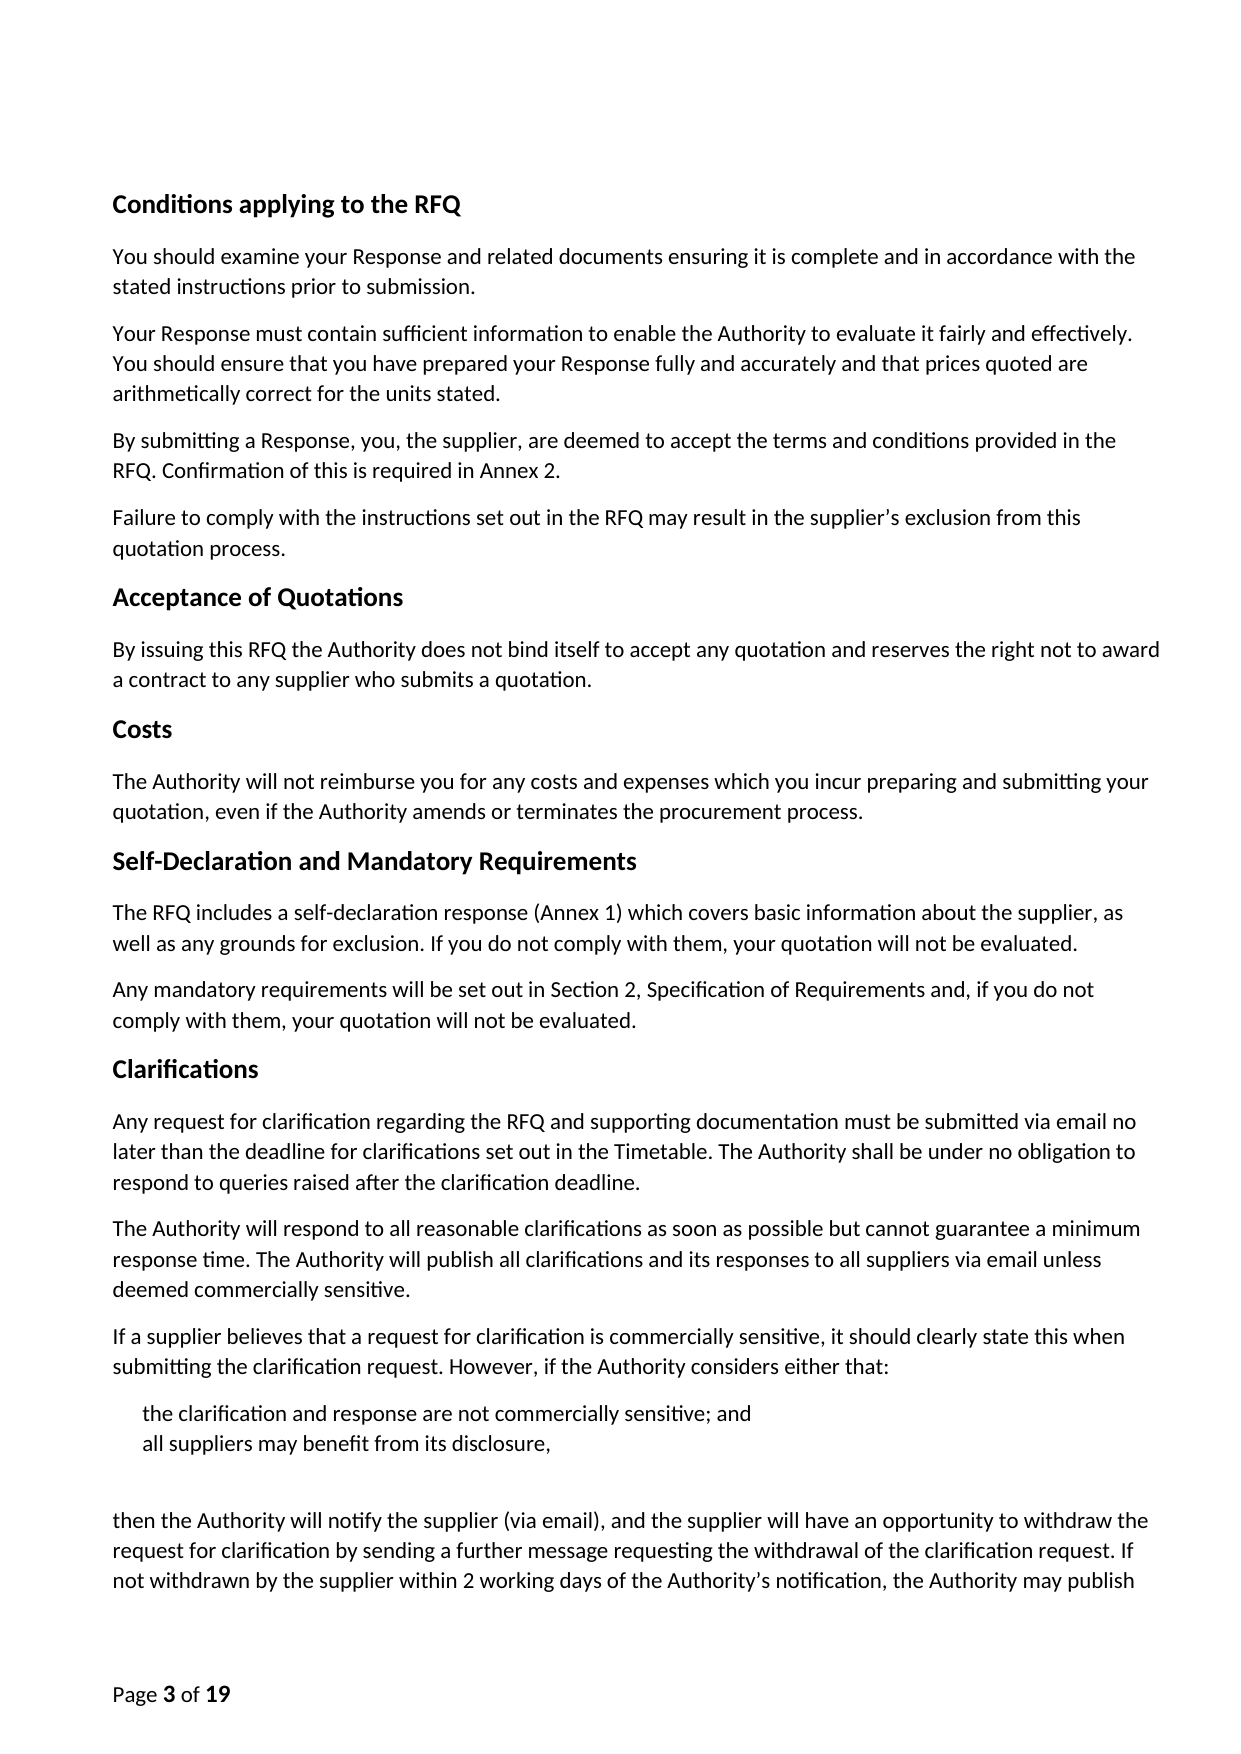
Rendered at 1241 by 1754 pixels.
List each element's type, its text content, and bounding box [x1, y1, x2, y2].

text Conditions applying to the RFQ [112, 187, 1167, 221]
text Clarifications [112, 1053, 1167, 1086]
text Costs [112, 712, 1167, 745]
text Your Response must contain sufficient information to enable the Authority to evaluate it fairly and effectively. You should ensure that you have prepared your Response fully and accurately and that prices quoted are arithmetically correct for the units stated. [112, 319, 1167, 408]
text the clarification and response are not commercially sensitive; and [142, 1399, 1167, 1427]
text Acceptance of Quotations [112, 581, 1167, 614]
text all suppliers may benefit from its disclosure, [142, 1429, 1167, 1457]
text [112, 1506, 1167, 1595]
text If a supplier believes that a request for clarification is commercially sensitive, it should clearly state this when submitting the clarification request. However, if the Authority considers either that: [112, 1322, 1167, 1380]
text The RFQ includes a self-declaration response (Annex 1) which covers basic information about the supplier, as well as any grounds for exclusion. If you do not comply with them, your quotation will not be evaluated. [112, 898, 1167, 957]
text Any mandatory requirements will be set out in Section 2, Specification of Requirements and, if you do not comply with them, your quotation will not be evaluated. [112, 976, 1167, 1034]
text Failure to comply with the instructions set out in the RFQ may result in the supplier’s exclusion from this quotation process. [112, 503, 1167, 562]
text The Authority will not reimburse you for any costs and expenses which you incur preparing and submitting your quotation, even if the Authority amends or terminates the procurement process. [112, 767, 1167, 825]
text Any request for clarification regarding the RFQ and supporting documentation must be submitted via email no later than the deadline for clarifications set out in the Timetable. The Authority shall be under no obligation to respond to queries raised after the clarification deadline. [112, 1107, 1167, 1196]
text You should examine your Response and related documents ensuring it is complete and in accordance with the stated instructions prior to submission. [112, 242, 1167, 300]
text By submitting a Response, you, the supplier, are deemed to accept the terms and conditions provided in the RFQ. Confirmation of this is required in Annex 2. [112, 426, 1167, 485]
text The Authority will respond to all reasonable clarifications as soon as possible but cannot guarantee a minimum response time. The Authority will publish all clarifications and its responses to all suppliers via email unless deemed commercially sensitive. [112, 1214, 1167, 1303]
text Self-Declaration and Mandatory Requirements [112, 844, 1167, 877]
text By issuing this RFQ the Authority does not bind itself to accept any quotation and reserves the right not to award a contract to any supplier who submits a quotation. [112, 635, 1167, 693]
